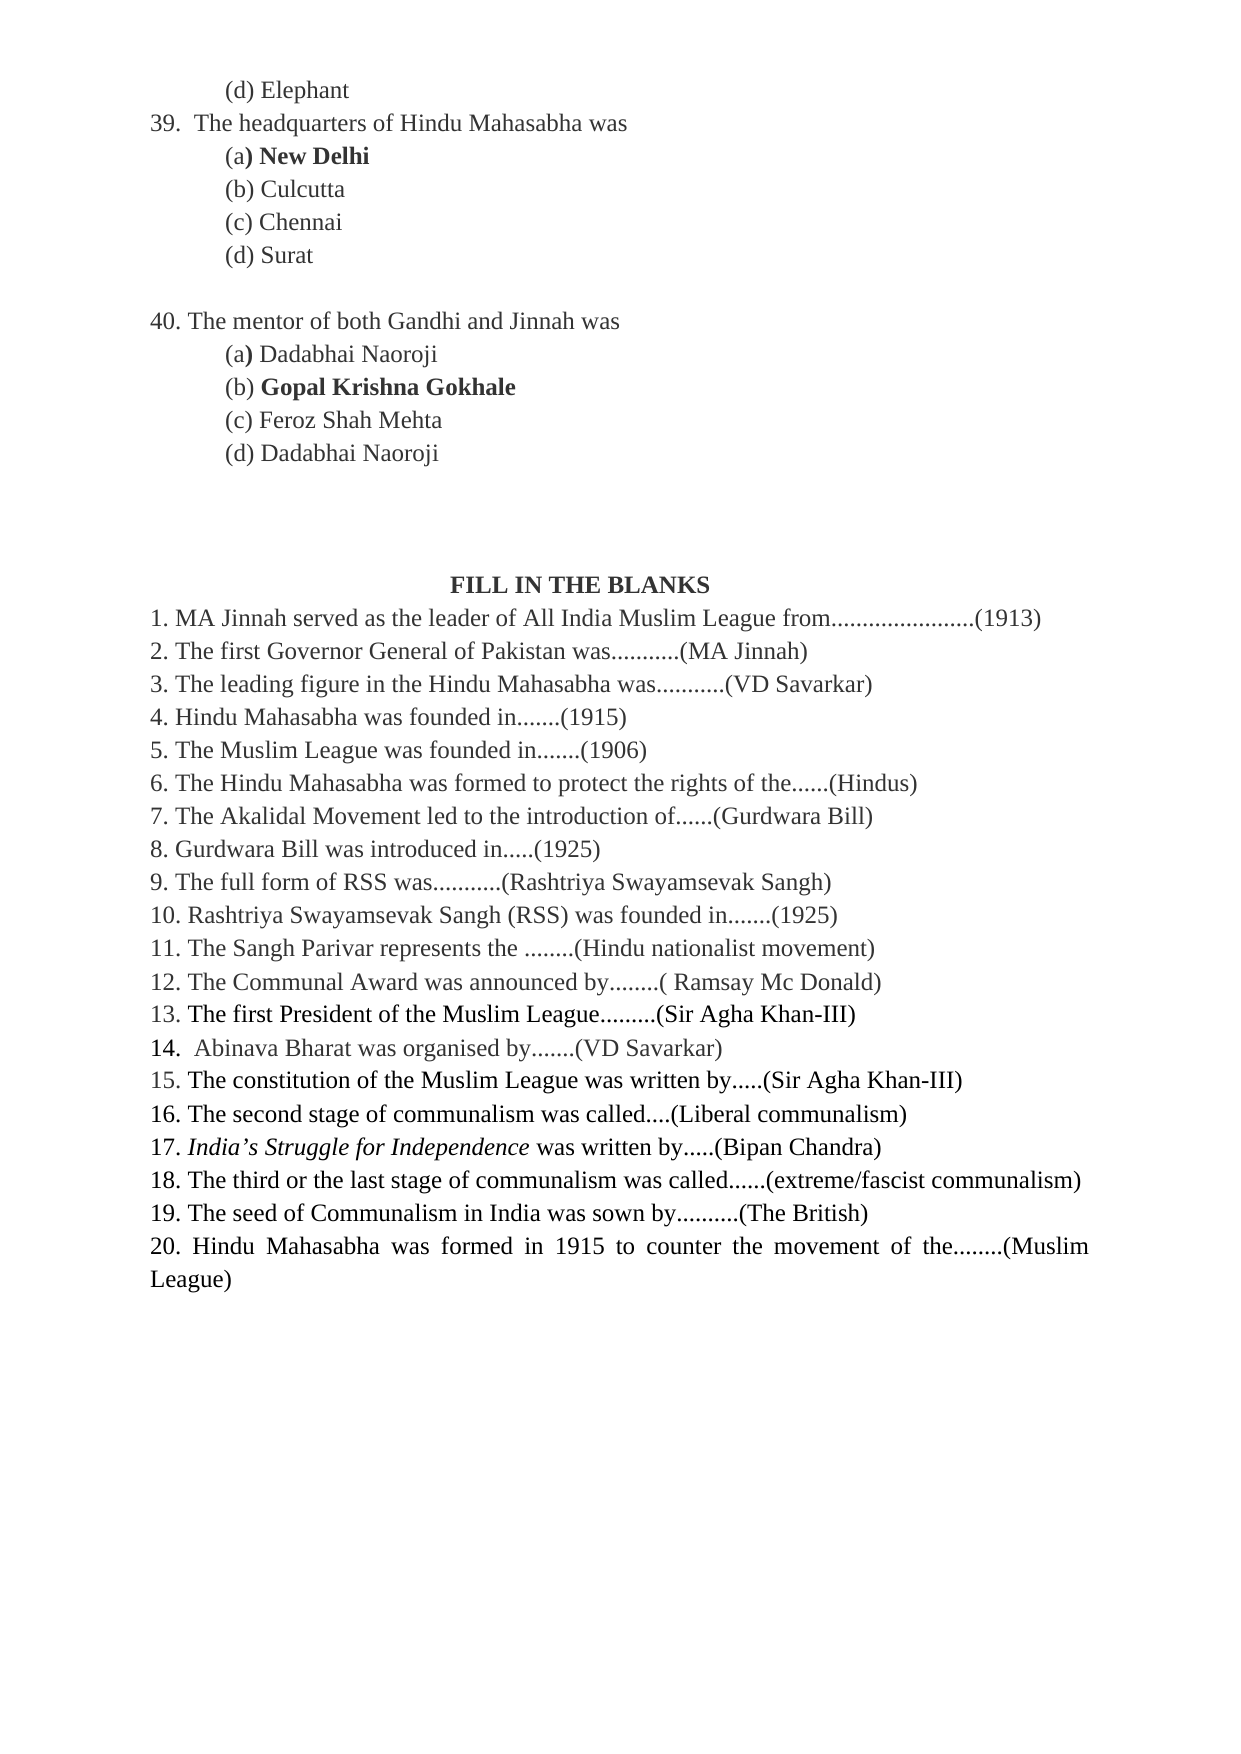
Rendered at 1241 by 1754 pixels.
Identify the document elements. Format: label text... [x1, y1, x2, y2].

text (b) Culcutta [150, 174, 1090, 203]
text (a) Dadabhai Naoroji [150, 339, 1090, 368]
text FILL IN THE BLANKS [375, 570, 1090, 599]
text 14. Abinava Bharat was organised by.......(VD Savarkar) [150, 1033, 1090, 1061]
text 2. The first Governor General of Pakistan was...........(MA Jinnah) [150, 636, 1090, 665]
text 13. The first President of the Muslim League.........(Sir Agha Khan-III) [150, 999, 1090, 1028]
text (c) Chennai [150, 207, 1090, 236]
text 3. The leading figure in the Hindu Mahasabha was...........(VD Savarkar) [150, 669, 1090, 698]
text 15. The constitution of the Muslim League was written by.....(Sir Agha Khan-III) [150, 1066, 1090, 1094]
text 10. Rashtriya Swayamsevak Sangh (RSS) was founded in.......(1925) [150, 901, 1090, 929]
text 7. The Akalidal Movement led to the introduction of......(Gurdwara Bill) [150, 801, 1090, 830]
text 39. The headquarters of Hindu Mahasabha was [150, 108, 1090, 137]
text 11. The Sangh Parivar represents the ........(Hindu nationalist movement) [150, 933, 1090, 962]
text (c) Feroz Shah Mehta [150, 405, 1090, 434]
text 16. The second stage of communalism was called....(Liberal communalism) [150, 1099, 1090, 1127]
text 20. Hindu Mahasabha was formed in 1915 to counter the movement of the........(Muslim League) [150, 1231, 1090, 1292]
text 40. The mentor of both Gandhi and Jinnah was [150, 306, 1090, 335]
text 9. The full form of RSS was...........(Rashtriya Swayamsevak Sangh) [150, 867, 1090, 896]
text (d) Dadabhai Naoroji [150, 438, 1090, 467]
text (a) New Delhi [150, 141, 1090, 170]
text 5. The Muslim League was founded in.......(1906) [150, 735, 1090, 764]
text 8. Gurdwara Bill was introduced in.....(1925) [150, 834, 1090, 863]
text (d) Surat [150, 240, 1090, 269]
text 4. Hindu Mahasabha was founded in.......(1915) [150, 702, 1090, 731]
text 18. The third or the last stage of communalism was called......(extreme/fascist communalism) [150, 1165, 1090, 1193]
text 17. India’s Struggle for Independence was written by.....(Bipan Chandra) [150, 1132, 1090, 1160]
text 1. MA Jinnah served as the leader of All India Muslim League from.......................(1913) [150, 603, 1090, 632]
text 19. The seed of Communalism in India was sown by..........(The British) [150, 1198, 1090, 1226]
text 6. The Hindu Mahasabha was formed to protect the rights of the......(Hindus) [150, 768, 1090, 797]
text (b) Gopal Krishna Gokhale [150, 372, 1090, 401]
text 12. The Communal Award was announced by........( Ramsay Mc Donald) [150, 967, 1090, 995]
text (d) Elephant [150, 75, 1090, 104]
